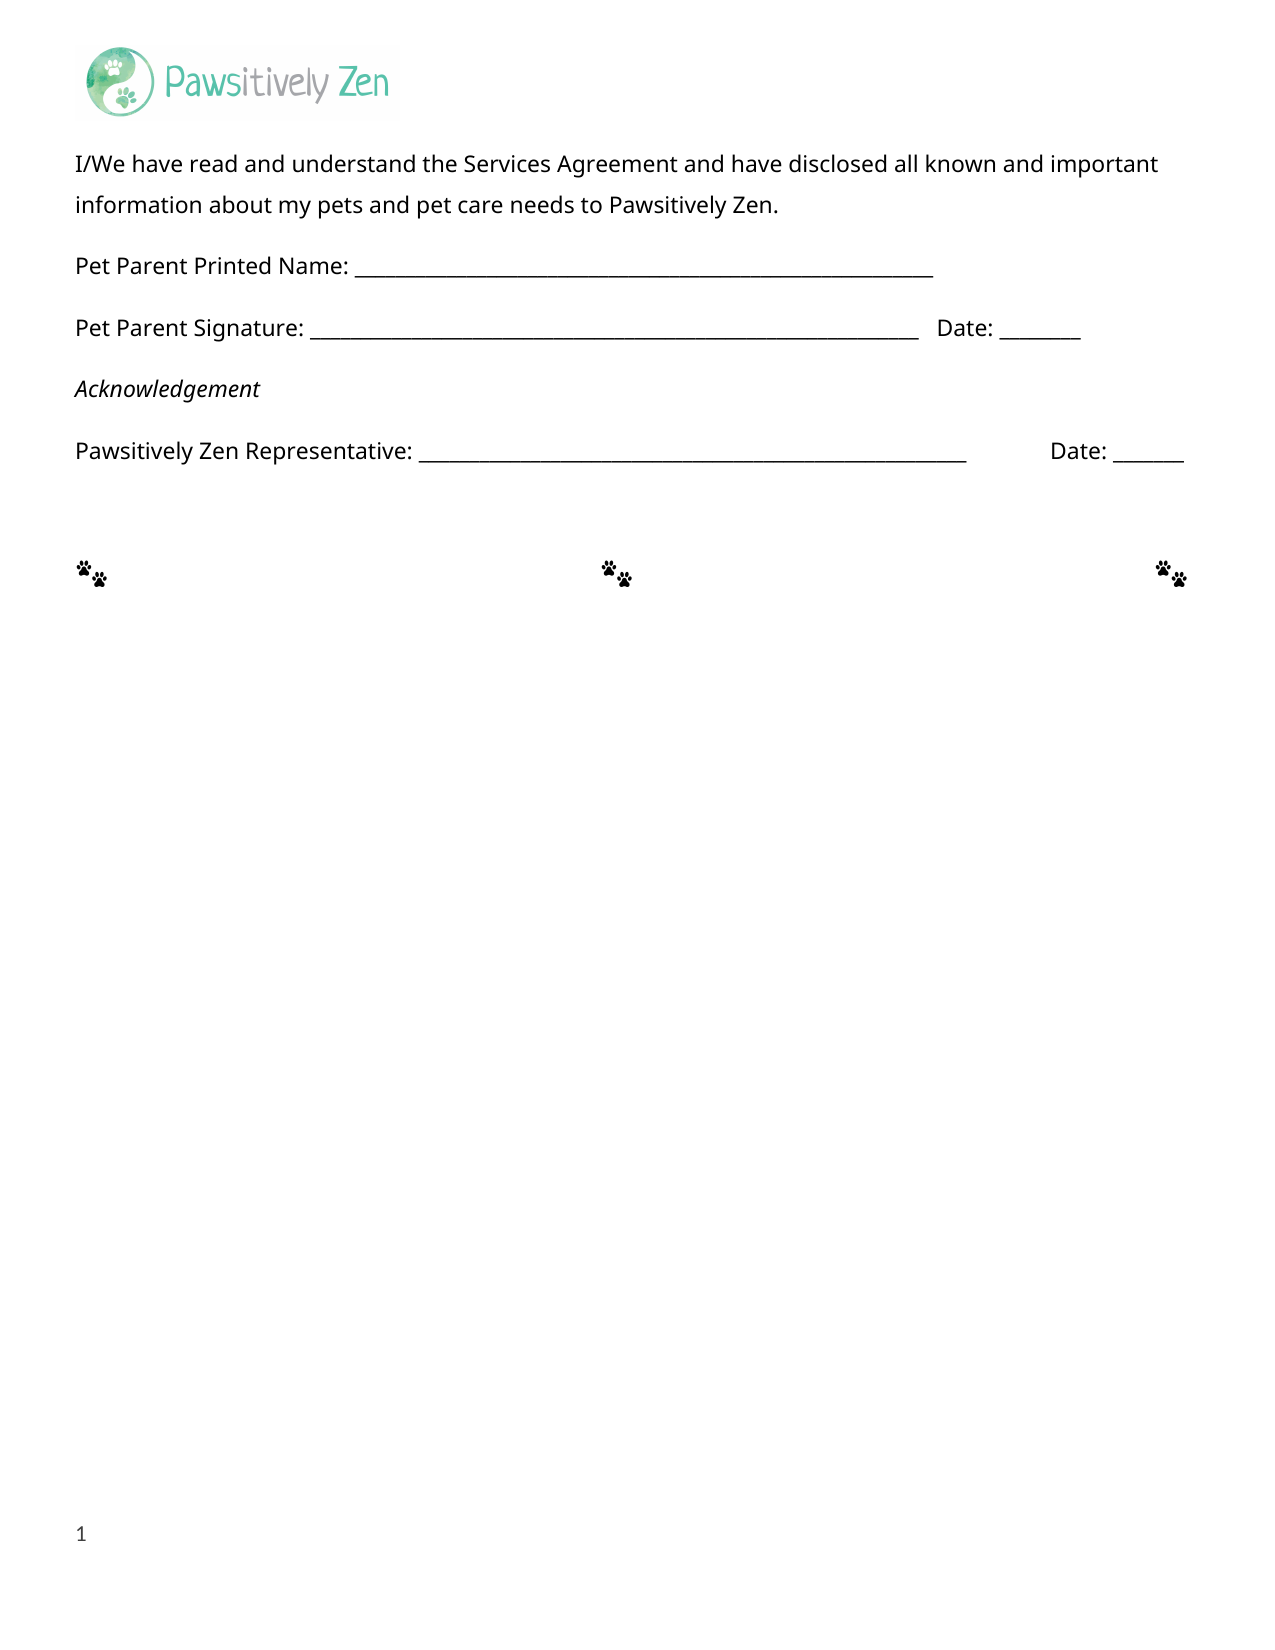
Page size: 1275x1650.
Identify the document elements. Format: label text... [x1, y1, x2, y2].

text Pet Parent Signature: ____________________________________________________________ Date: ________ [75, 312, 1200, 343]
picture [600, 557, 633, 590]
picture [75, 45, 400, 121]
picture [1154, 557, 1188, 590]
text Pawsitively Zen Representative: ______________________________________________________ Date: _______ [75, 435, 1200, 466]
picture [75, 557, 108, 590]
text Acknowledgement [75, 373, 1200, 404]
text Pet Parent Printed Name: _________________________________________________________ [75, 250, 1200, 282]
text I/We have read and understand the Services Agreement and have disclosed all known and important information about my pets and pet care needs to Pawsitively Zen. [75, 148, 1200, 220]
